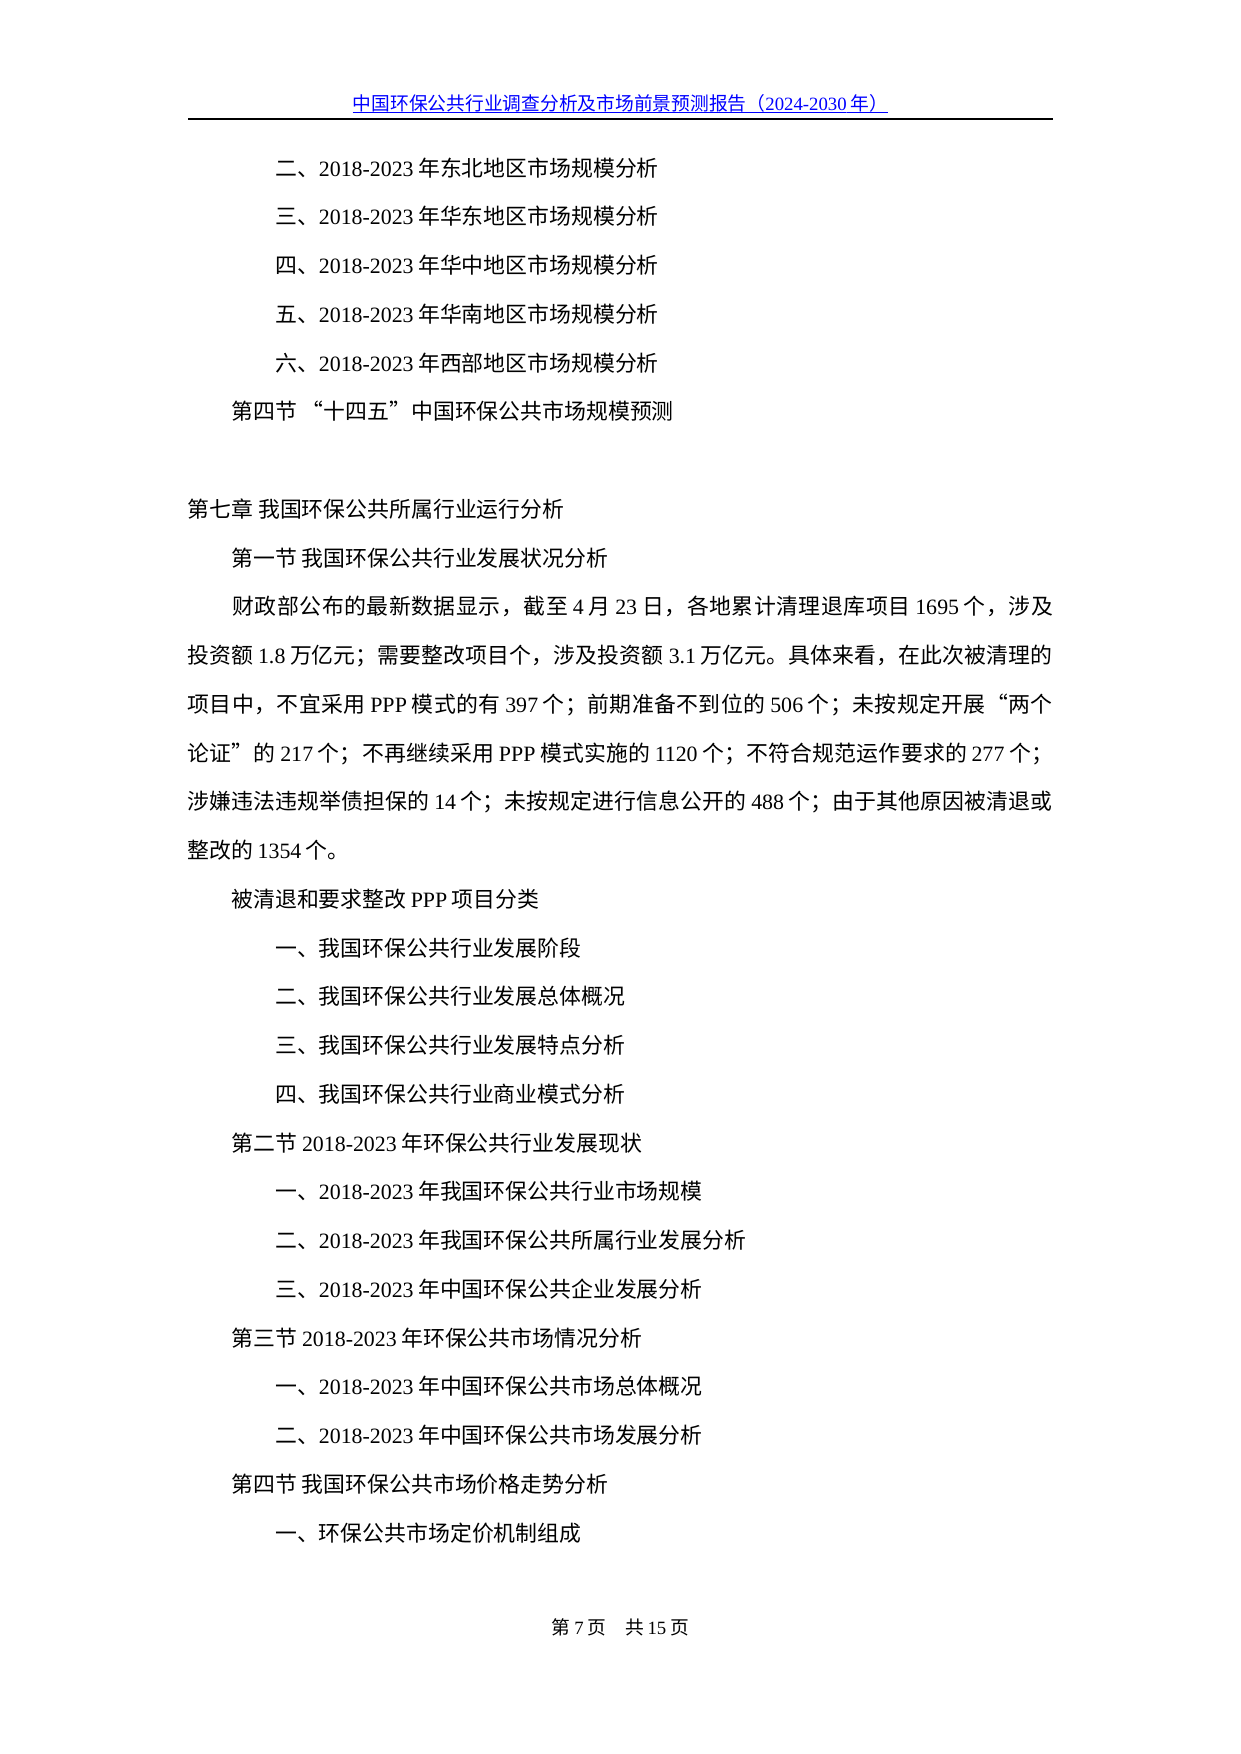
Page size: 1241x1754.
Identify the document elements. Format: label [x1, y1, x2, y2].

text [187, 150, 1053, 1548]
